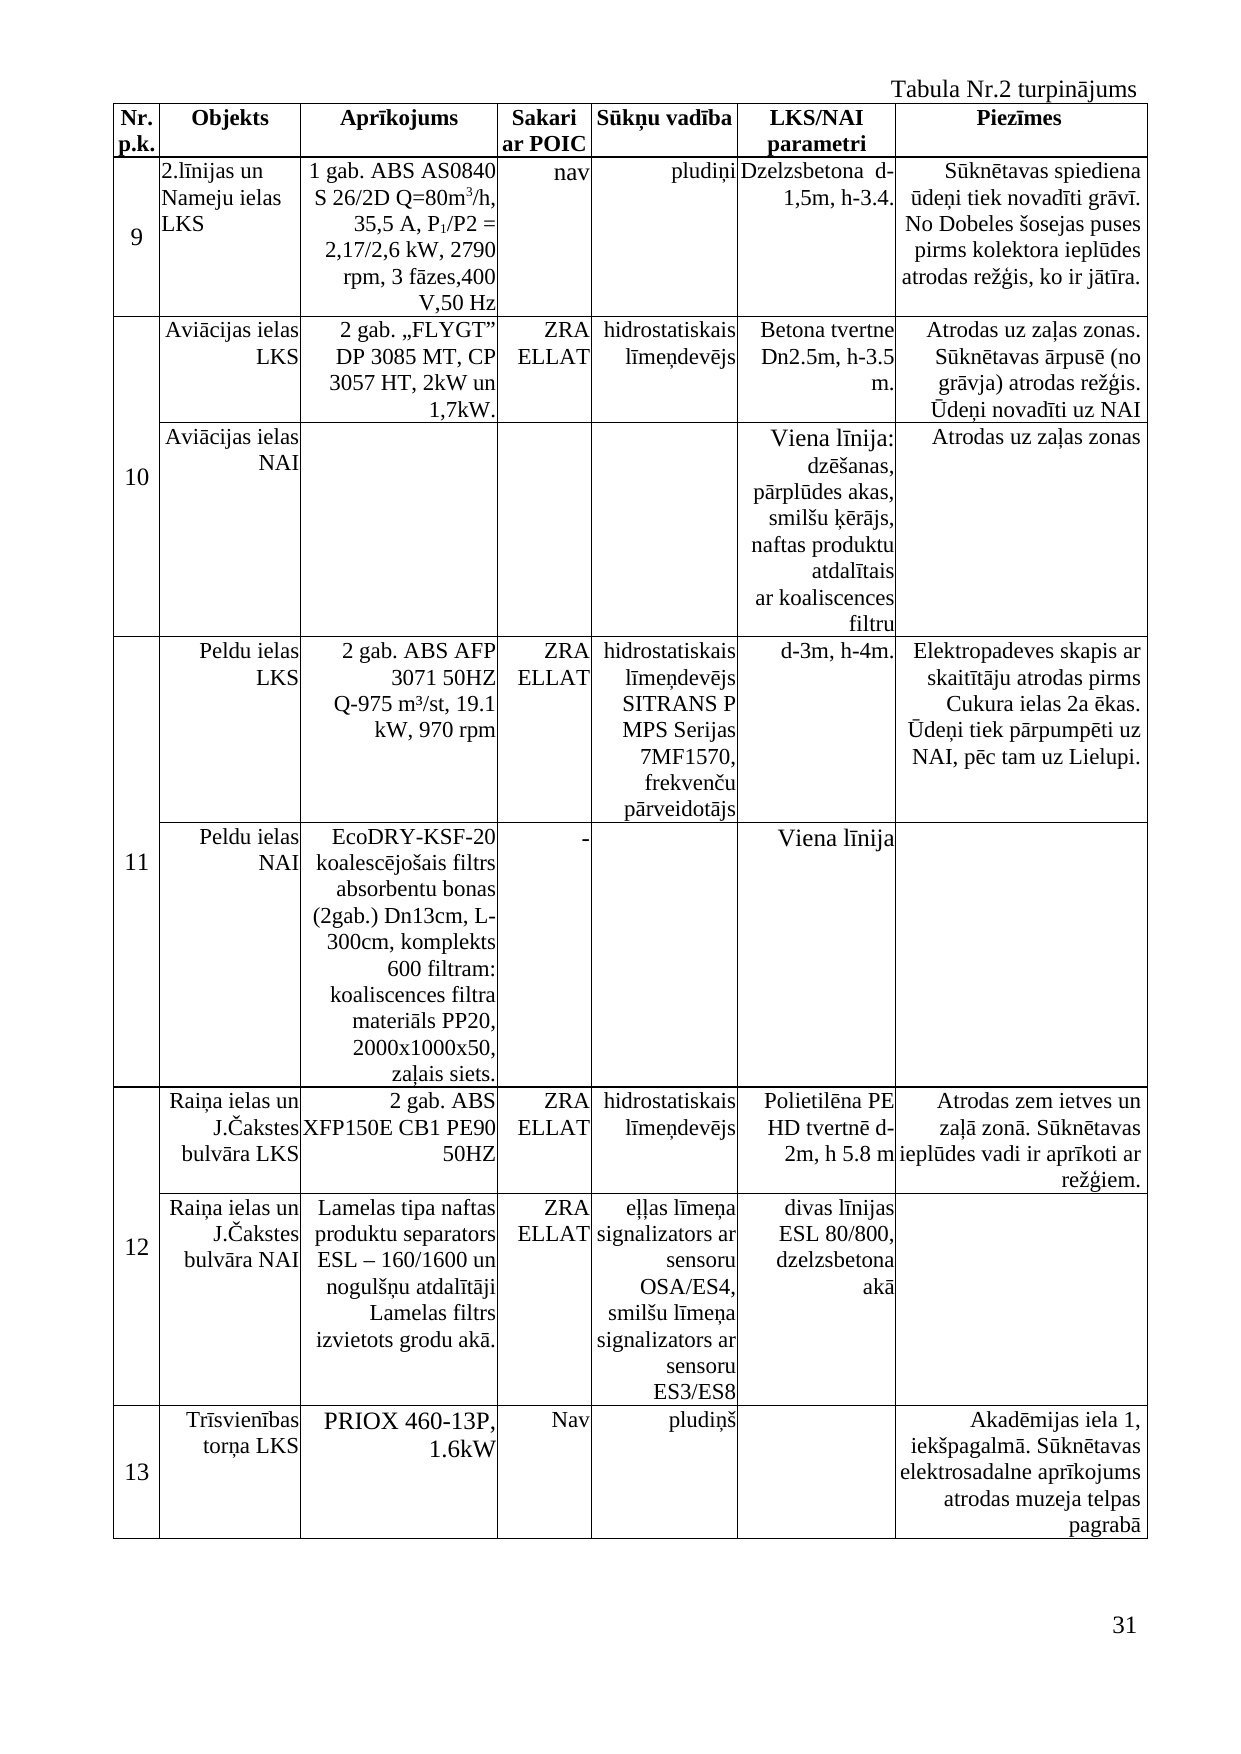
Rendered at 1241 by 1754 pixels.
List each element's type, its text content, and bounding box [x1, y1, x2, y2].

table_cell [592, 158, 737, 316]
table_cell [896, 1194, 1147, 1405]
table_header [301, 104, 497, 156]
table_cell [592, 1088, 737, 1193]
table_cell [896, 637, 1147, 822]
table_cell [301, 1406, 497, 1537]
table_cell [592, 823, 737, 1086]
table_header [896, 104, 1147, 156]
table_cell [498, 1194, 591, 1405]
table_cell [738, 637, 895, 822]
text Tabula Nr.2 turpinājums [187, 74, 1137, 103]
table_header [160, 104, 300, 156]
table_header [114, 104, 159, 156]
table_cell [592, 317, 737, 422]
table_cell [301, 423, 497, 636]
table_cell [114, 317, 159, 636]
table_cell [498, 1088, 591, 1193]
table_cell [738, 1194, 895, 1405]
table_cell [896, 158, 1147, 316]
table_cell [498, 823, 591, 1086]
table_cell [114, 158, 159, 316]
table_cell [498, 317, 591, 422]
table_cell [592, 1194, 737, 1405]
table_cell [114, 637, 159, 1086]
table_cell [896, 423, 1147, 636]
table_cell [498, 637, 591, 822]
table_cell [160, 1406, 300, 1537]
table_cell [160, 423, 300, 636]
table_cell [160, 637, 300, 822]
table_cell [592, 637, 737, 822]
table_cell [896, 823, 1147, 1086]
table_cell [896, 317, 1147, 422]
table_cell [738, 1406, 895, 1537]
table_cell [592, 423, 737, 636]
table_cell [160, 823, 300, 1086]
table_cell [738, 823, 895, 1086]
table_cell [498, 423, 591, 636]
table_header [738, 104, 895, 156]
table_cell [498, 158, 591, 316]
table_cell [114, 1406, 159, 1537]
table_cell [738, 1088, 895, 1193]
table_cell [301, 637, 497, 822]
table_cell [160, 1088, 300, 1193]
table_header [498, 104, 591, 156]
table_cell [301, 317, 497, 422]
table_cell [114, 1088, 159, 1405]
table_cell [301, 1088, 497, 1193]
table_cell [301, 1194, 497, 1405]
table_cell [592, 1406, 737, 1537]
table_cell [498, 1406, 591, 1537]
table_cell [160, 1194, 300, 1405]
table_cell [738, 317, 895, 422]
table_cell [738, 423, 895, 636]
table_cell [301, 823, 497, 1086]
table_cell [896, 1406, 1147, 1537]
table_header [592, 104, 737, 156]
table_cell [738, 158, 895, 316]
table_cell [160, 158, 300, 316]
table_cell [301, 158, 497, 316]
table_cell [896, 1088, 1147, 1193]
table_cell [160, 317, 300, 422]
